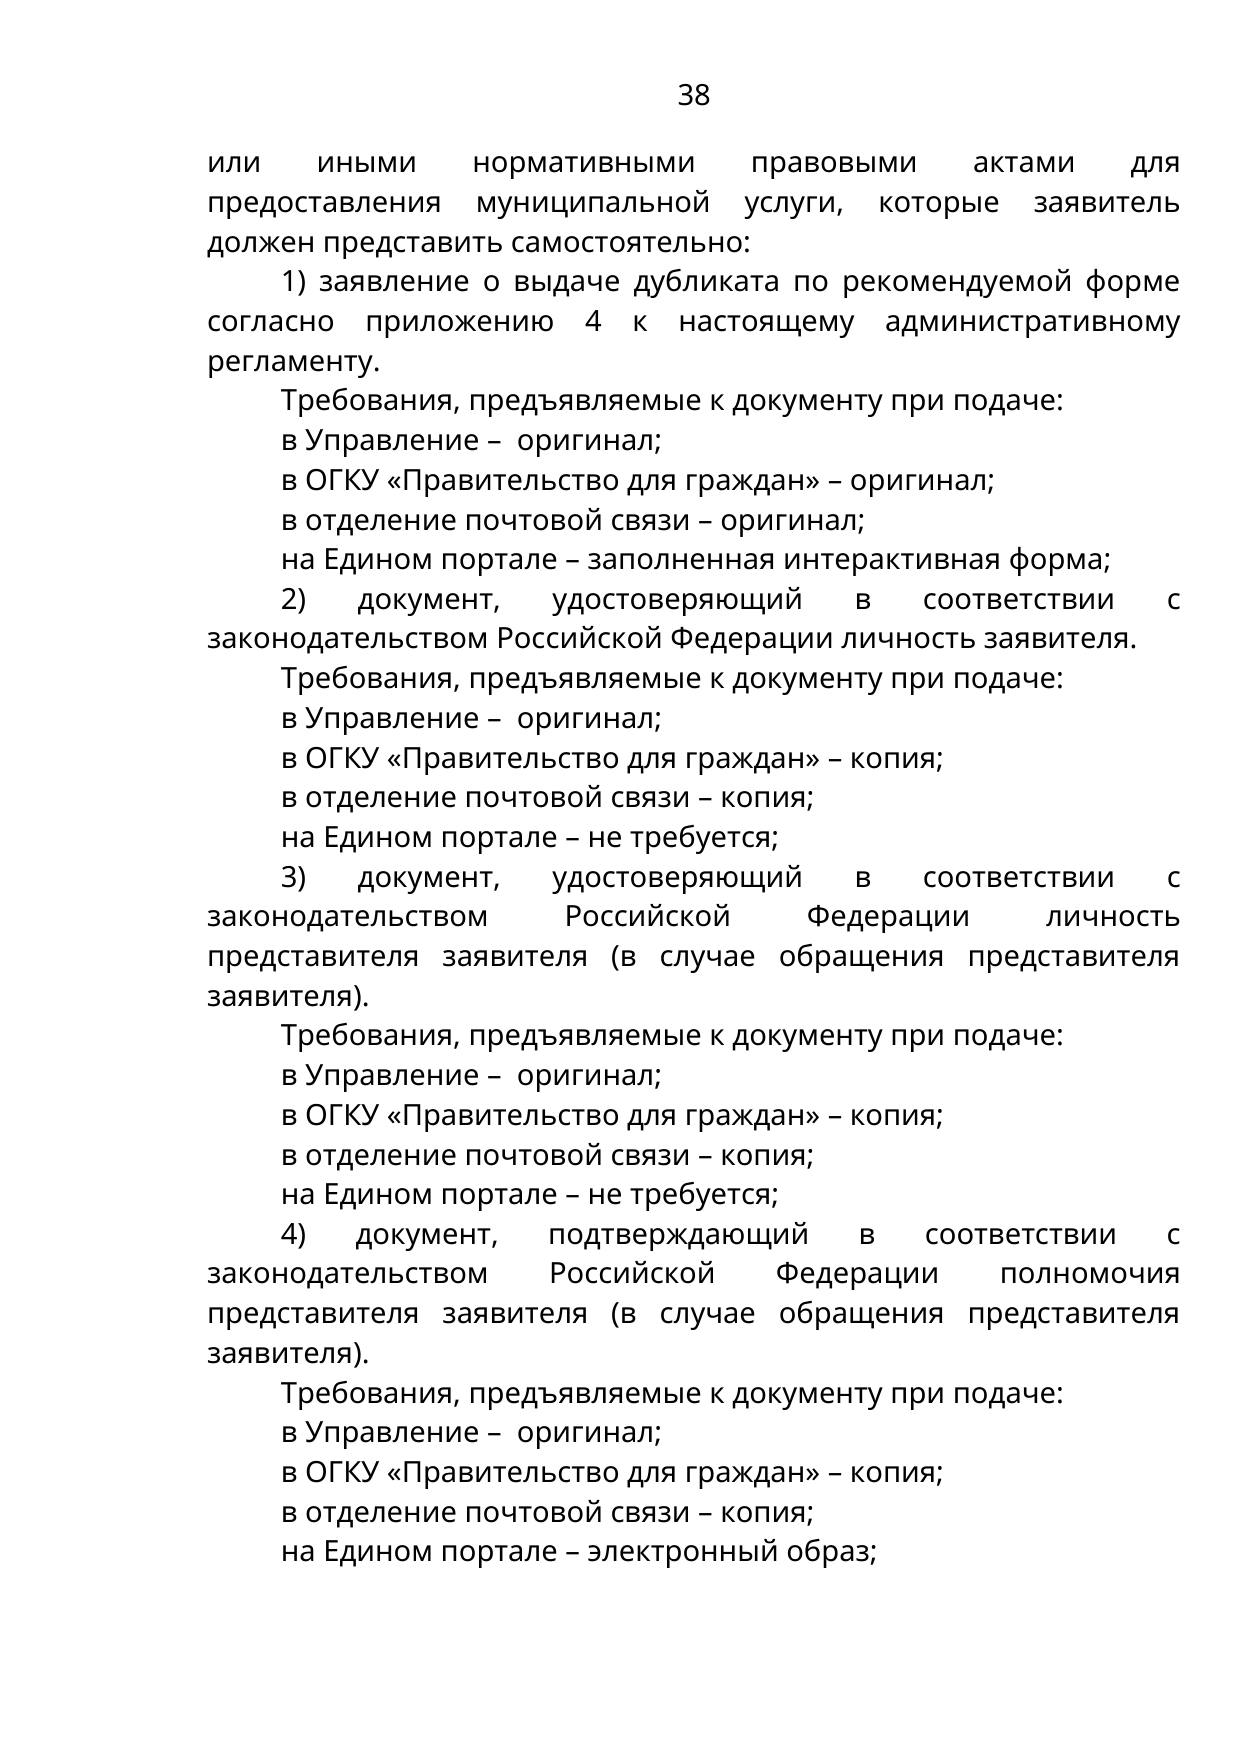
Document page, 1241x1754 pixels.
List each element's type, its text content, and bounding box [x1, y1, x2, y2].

text на Едином портале – не требуется; [207, 1173, 1181, 1213]
text 4) документ, подтверждающий в соответствии с законодательством Российской Федерации полномочия представителя заявителя (в случае обращения представителя заявителя). [207, 1213, 1181, 1372]
text в Управление – оригинал; [207, 1412, 1181, 1451]
text в отделение почтовой связи – копия; [207, 1134, 1181, 1173]
text в отделение почтовой связи – копия; [207, 1491, 1181, 1531]
text в ОГКУ «Правительство для граждан» – копия; [207, 1451, 1181, 1491]
text в ОГКУ «Правительство для граждан» – копия; [207, 1094, 1181, 1134]
text в отделение почтовой связи – оригинал; [207, 499, 1181, 538]
text на Едином портале – заполненная интерактивная форма; [207, 538, 1181, 578]
text 2) документ, удостоверяющий в соответствии с законодательством Российской Федерации личность заявителя. [207, 578, 1181, 657]
text 3) документ, удостоверяющий в соответствии с законодательством Российской Федерации личность представителя заявителя (в случае обращения представителя заявителя). [207, 856, 1181, 1015]
text Требования, предъявляемые к документу при подаче: [207, 380, 1181, 419]
text в Управление – оригинал; [207, 419, 1181, 459]
text в ОГКУ «Правительство для граждан» – оригинал; [207, 459, 1181, 499]
text в ОГКУ «Правительство для граждан» – копия; [207, 737, 1181, 777]
text в Управление – оригинал; [207, 697, 1181, 737]
text на Едином портале – электронный образ; [207, 1531, 1181, 1570]
text в Управление – оригинал; [207, 1054, 1181, 1094]
text Требования, предъявляемые к документу при подаче: [207, 657, 1181, 697]
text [207, 142, 1181, 261]
text на Едином портале – не требуется; [207, 816, 1181, 856]
text 1) заявление о выдаче дубликата по рекомендуемой форме согласно приложению 4 к настоящему административному регламенту. [207, 261, 1181, 380]
text Требования, предъявляемые к документу при подаче: [207, 1015, 1181, 1054]
text в отделение почтовой связи – копия; [207, 777, 1181, 816]
text Требования, предъявляемые к документу при подаче: [207, 1372, 1181, 1412]
